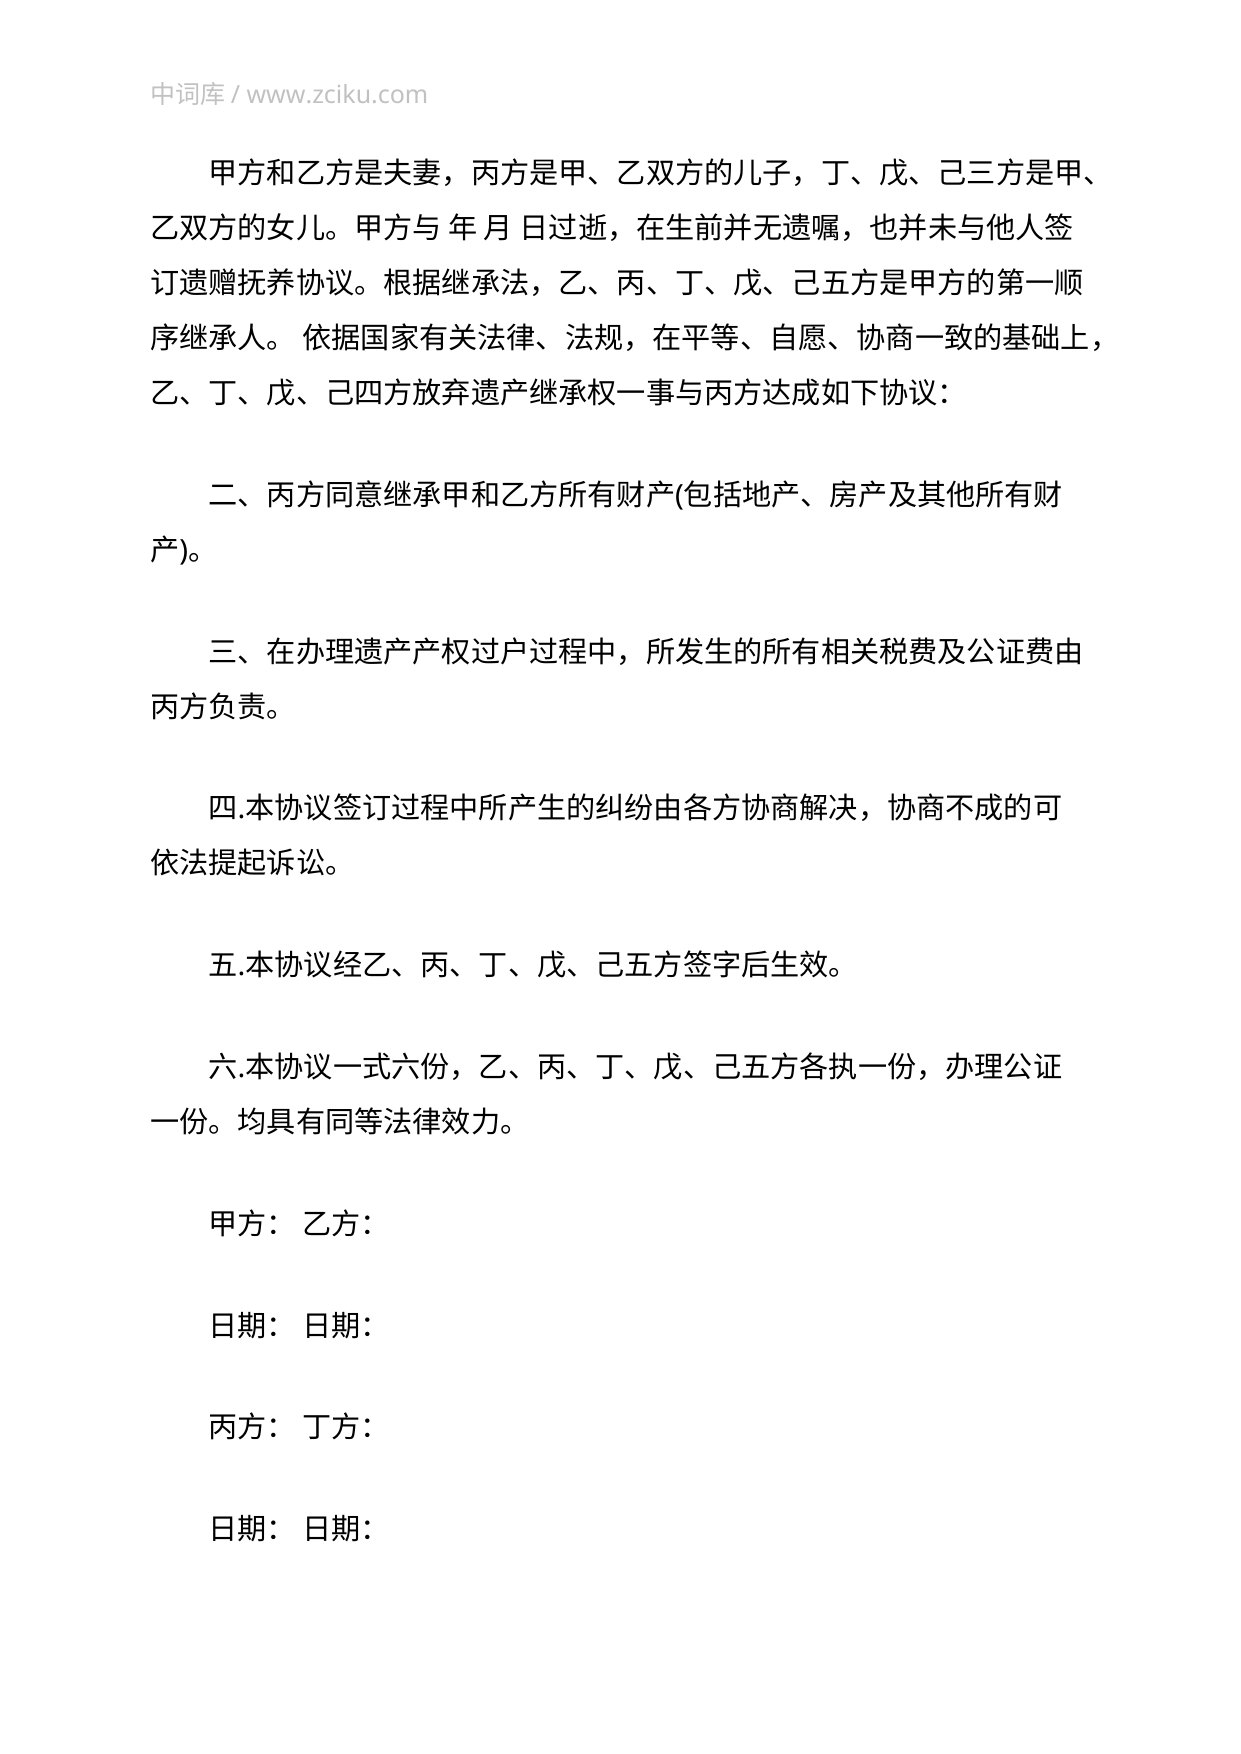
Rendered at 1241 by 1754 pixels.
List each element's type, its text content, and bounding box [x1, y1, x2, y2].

text 六.本协议一式六份，乙、丙、丁、戊、己五方各执一份，办理公证一份。均具有同等法律效力。 [150, 1044, 1090, 1141]
text 三、在办理遗产产权过户过程中，所发生的所有相关税费及公证费由丙方负责。 [150, 628, 1090, 726]
text 丙方： 丁方： [150, 1404, 1090, 1446]
text 甲方和乙方是夫妻，丙方是甲、乙双方的儿子，丁、戊、己三方是甲、乙双方的女儿。甲方与 年 月 日过逝，在生前并无遗嘱，也并未与他人签订遗赠抚养协议。根据继承法，乙、丙、丁、戊、己五方是甲方的第一顺序继承人。 依据国家有关法律、法规，在平等、自愿、协商一致的基础上，乙、丁、戊、己四方放弃遗产继承权一事与丙方达成如下协议： [150, 150, 1090, 412]
text 四.本协议签订过程中所产生的纠纷由各方协商解决，协商不成的可依法提起诉讼。 [150, 785, 1090, 882]
text 五.本协议经乙、丙、丁、戊、己五方签字后生效。 [150, 942, 1090, 984]
text 日期： 日期： [150, 1506, 1090, 1548]
text 二、丙方同意继承甲和乙方所有财产(包括地产、房产及其他所有财产)。 [150, 471, 1090, 569]
text 甲方： 乙方： [150, 1201, 1090, 1243]
text 日期： 日期： [150, 1302, 1090, 1344]
